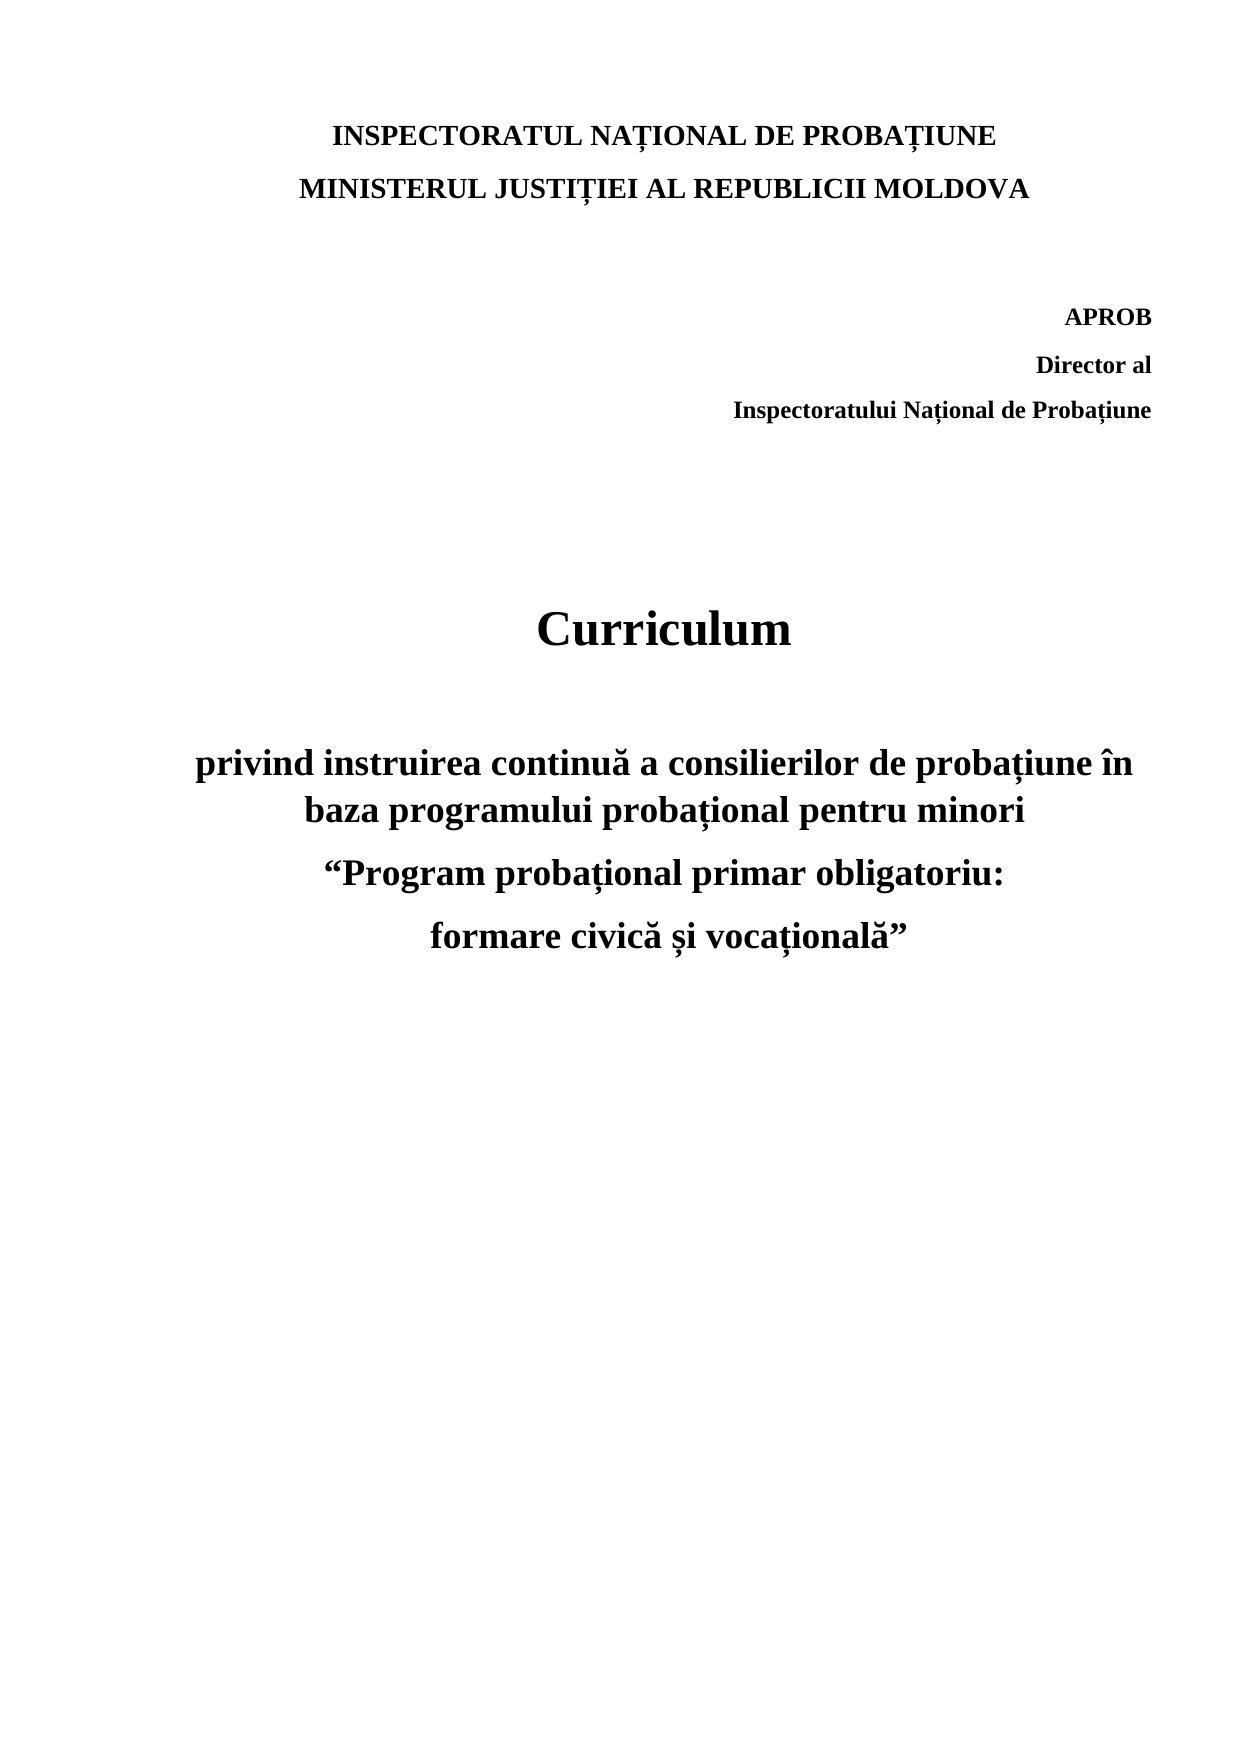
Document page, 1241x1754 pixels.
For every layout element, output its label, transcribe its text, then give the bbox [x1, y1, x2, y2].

text “Program probațional primar obligatoriu: [177, 850, 1152, 893]
text Inspectoratului Național de Probațiune [177, 396, 1152, 424]
text formare civică și vocațională” [177, 913, 1152, 957]
text INSPECTORATUL NAȚIONAL DE PROBAȚIUNE [177, 118, 1152, 152]
text MINISTERUL JUSTIȚIEI AL REPUBLICII MOLDOVA [177, 171, 1152, 204]
text Curriculum [177, 598, 1152, 656]
text APROB [177, 302, 1152, 331]
text Director al [177, 350, 1152, 379]
text privind instruirea continuă a consilierilor de probațiune în baza programului probațional pentru minori [177, 741, 1152, 830]
